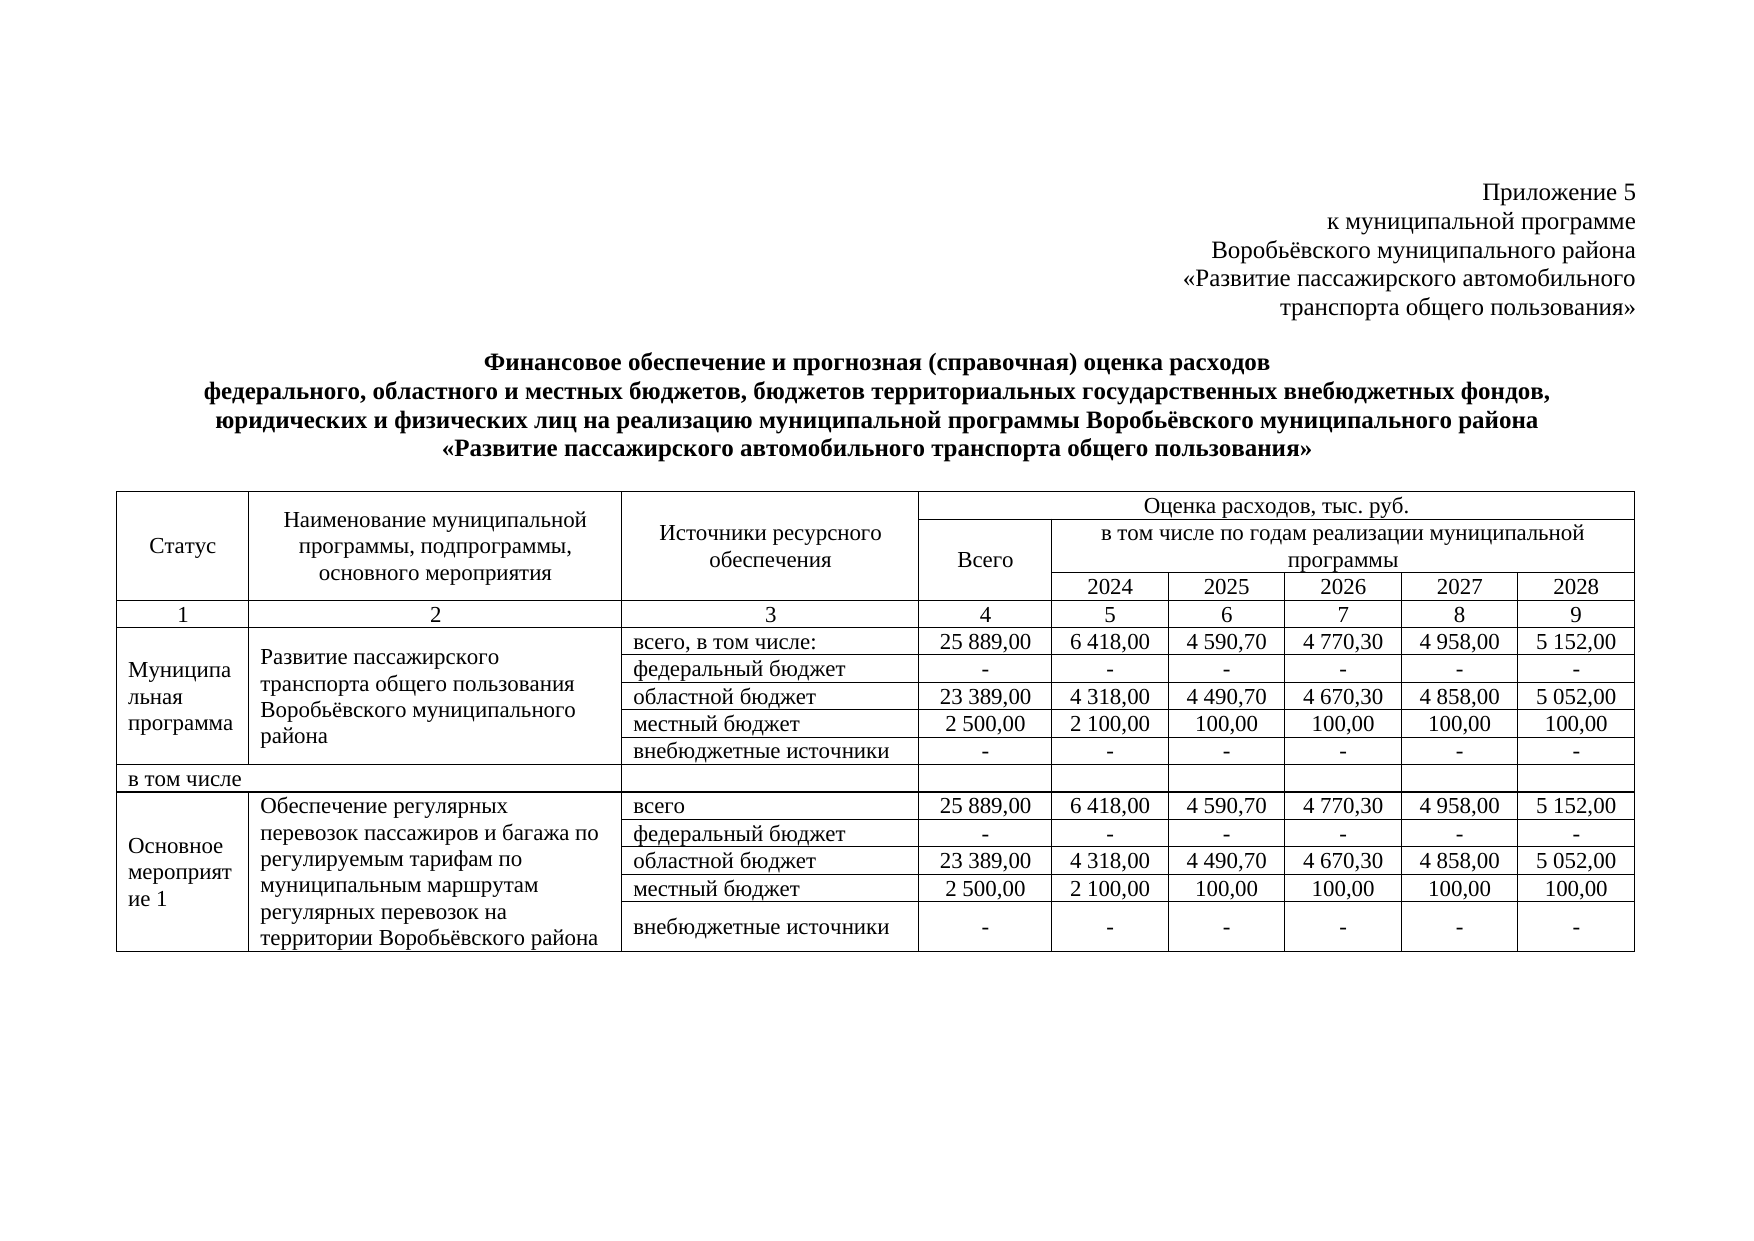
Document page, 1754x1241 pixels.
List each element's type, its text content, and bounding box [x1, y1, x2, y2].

table_cell 4 [919, 601, 1051, 627]
table_cell Муниципальная программа [117, 628, 248, 764]
table_cell - [1285, 820, 1401, 846]
table_cell 2028 [1518, 573, 1634, 599]
table_cell 5 052,00 [1518, 683, 1634, 709]
table_cell Развитие пассажирского транспорта общего пользования Воробьёвского муниципального района [249, 628, 621, 764]
table_cell Обеспечение регулярных перевозок пассажиров и багажа по регулируемым тарифам по муниципальным маршрутам регулярных перевозок на территории Воробьёвского района [249, 793, 621, 951]
table_cell 4 318,00 [1052, 683, 1168, 709]
table_cell 7 [1285, 601, 1401, 627]
table_cell 4 770,30 [1285, 793, 1401, 819]
table_cell - [1169, 655, 1284, 682]
table_cell Всего [919, 520, 1051, 599]
table_cell 2 100,00 [1052, 875, 1168, 901]
table_cell [1518, 765, 1634, 791]
table_cell всего, в том числе: [622, 628, 918, 654]
table_cell 5 152,00 [1518, 628, 1634, 654]
table_cell 4 770,30 [1285, 628, 1401, 654]
table_cell - [1285, 902, 1401, 951]
table_cell - [919, 738, 1051, 764]
table_cell 9 [1518, 601, 1634, 627]
table_cell 25 889,00 [919, 793, 1051, 819]
table_cell - [1052, 738, 1168, 764]
table_cell 100,00 [1518, 875, 1634, 901]
table_cell 23 389,00 [919, 847, 1051, 873]
table_header Источники ресурсного обеспечения [622, 492, 918, 599]
table_header Статус [117, 492, 248, 599]
text «Развитие пассажирского автомобильного транспорта общего пользования» [118, 433, 1636, 462]
table_cell 5 [1052, 601, 1168, 627]
table_cell 100,00 [1285, 875, 1401, 901]
table_cell [1169, 765, 1284, 791]
table_cell 2 [249, 601, 621, 627]
text юридических и физических лиц на реализацию муниципальной программы Воробьёвского муниципального района [118, 405, 1636, 433]
text Финансовое обеспечение и прогнозная (справочная) оценка расходов [118, 347, 1636, 376]
table_cell в том числе по годам реализации муниципальной программы [1052, 520, 1634, 572]
table_cell местный бюджет [622, 875, 918, 901]
table_cell [1285, 765, 1401, 791]
table_cell - [1285, 738, 1401, 764]
table_cell 1 [117, 601, 248, 627]
table_cell 2024 [1052, 573, 1168, 599]
table_cell 100,00 [1169, 875, 1284, 901]
table_cell 4 590,70 [1169, 628, 1284, 654]
text транспорта общего пользования» [118, 292, 1636, 321]
table_cell областной бюджет [622, 847, 918, 873]
table_cell всего [622, 793, 918, 819]
table_cell - [1052, 902, 1168, 951]
table_cell 3 [622, 601, 918, 627]
table_cell 4 858,00 [1402, 683, 1517, 709]
table_cell Основное мероприятие 1 [117, 793, 248, 951]
table_cell 4 670,30 [1285, 683, 1401, 709]
text «Развитие пассажирского автомобильного [118, 263, 1636, 292]
table_cell 2027 [1402, 573, 1517, 599]
table_cell в том числе [117, 765, 621, 791]
table_cell 4 590,70 [1169, 793, 1284, 819]
table_cell - [1052, 820, 1168, 846]
table_cell [1052, 765, 1168, 791]
table_cell 25 889,00 [919, 628, 1051, 654]
table_cell 4 490,70 [1169, 683, 1284, 709]
table_header Наименование муниципальной программы, подпрограммы, основного мероприятия [249, 492, 621, 599]
table_cell 6 418,00 [1052, 793, 1168, 819]
table_cell 8 [1402, 601, 1517, 627]
table_cell федеральный бюджет [622, 655, 918, 682]
text к муниципальной программе [118, 206, 1636, 235]
table_cell 100,00 [1402, 875, 1517, 901]
table_cell 2025 [1169, 573, 1284, 599]
table_cell 5 152,00 [1518, 793, 1634, 819]
text федерального, областного и местных бюджетов, бюджетов территориальных государственных внебюджетных фондов, [118, 376, 1636, 405]
text Приложение 5 [118, 177, 1636, 206]
table_cell 23 389,00 [919, 683, 1051, 709]
table_cell 100,00 [1285, 710, 1401, 737]
table_cell - [919, 902, 1051, 951]
table_cell - [1169, 902, 1284, 951]
table_cell - [919, 655, 1051, 682]
table_cell 2 100,00 [1052, 710, 1168, 737]
table_cell 4 958,00 [1402, 793, 1517, 819]
table_cell - [1285, 655, 1401, 682]
table_cell - [1518, 820, 1634, 846]
table_cell [622, 765, 918, 791]
table_cell - [1052, 655, 1168, 682]
table_cell 100,00 [1518, 710, 1634, 737]
table_cell 2026 [1285, 573, 1401, 599]
table_cell - [1402, 655, 1517, 682]
table_header Оценка расходов, тыс. руб. [919, 492, 1634, 518]
table_cell федеральный бюджет [622, 820, 918, 846]
table_cell - [1518, 902, 1634, 951]
text Воробьёвского муниципального района [118, 235, 1636, 263]
table_cell 100,00 [1402, 710, 1517, 737]
table_cell - [1402, 902, 1517, 951]
table_cell 4 490,70 [1169, 847, 1284, 873]
table_cell 6 418,00 [1052, 628, 1168, 654]
table_cell внебюджетные источники [622, 902, 918, 951]
table_cell 5 052,00 [1518, 847, 1634, 873]
table_cell областной бюджет [622, 683, 918, 709]
table_cell 6 [1169, 601, 1284, 627]
table_cell 100,00 [1169, 710, 1284, 737]
table_cell - [1402, 738, 1517, 764]
table_cell - [1169, 820, 1284, 846]
table_cell местный бюджет [622, 710, 918, 737]
table_cell 2 500,00 [919, 875, 1051, 901]
table_cell [1402, 765, 1517, 791]
table_cell 2 500,00 [919, 710, 1051, 737]
table_cell 4 670,30 [1285, 847, 1401, 873]
table_cell - [1169, 738, 1284, 764]
table_cell 4 958,00 [1402, 628, 1517, 654]
table_cell - [1518, 655, 1634, 682]
table_cell - [919, 820, 1051, 846]
table_cell 4 858,00 [1402, 847, 1517, 873]
table_cell 4 318,00 [1052, 847, 1168, 873]
table_cell - [1518, 738, 1634, 764]
table_cell внебюджетные источники [622, 738, 918, 764]
table_cell [919, 765, 1051, 791]
table_cell - [1402, 820, 1517, 846]
